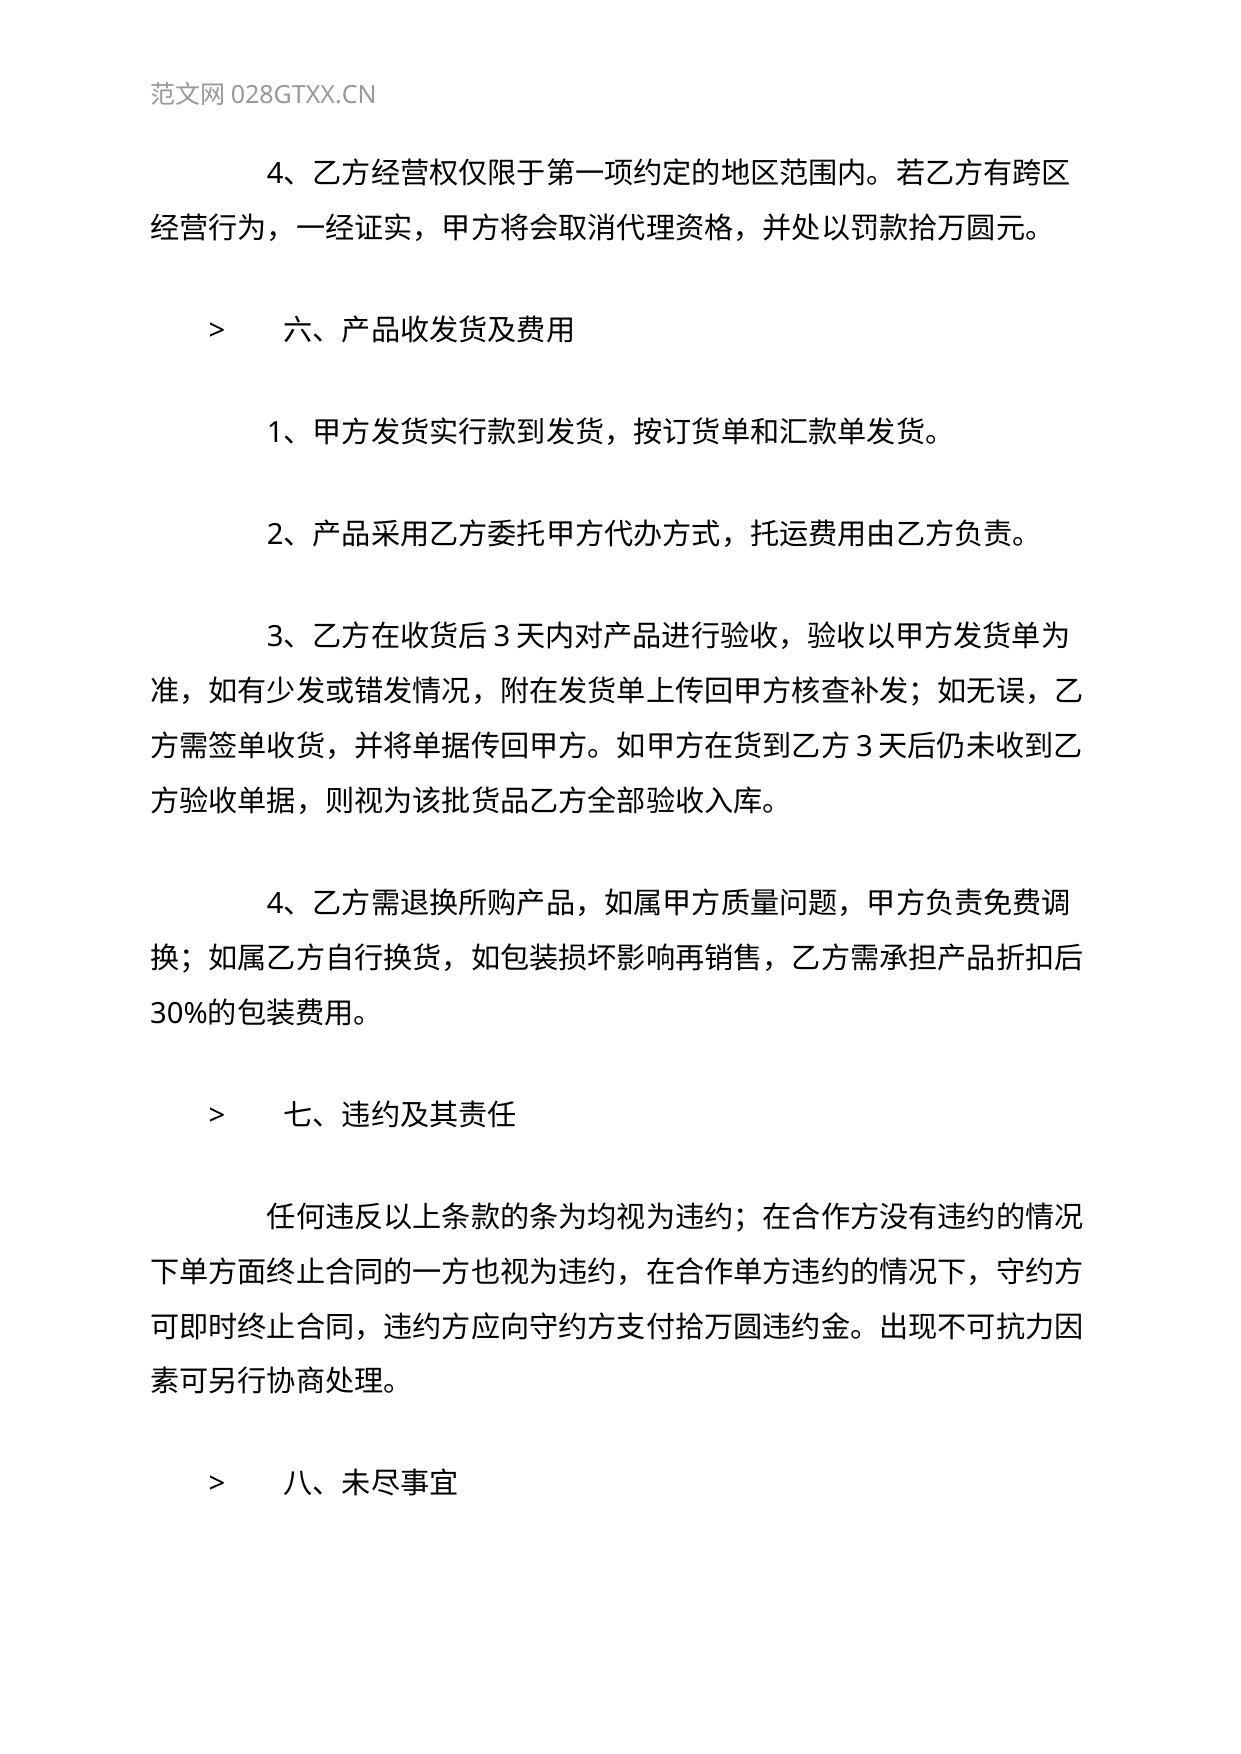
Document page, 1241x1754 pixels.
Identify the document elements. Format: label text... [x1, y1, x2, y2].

text > 六、产品收发货及费用 [150, 307, 1090, 349]
text 1、甲方发货实行款到发货，按订货单和汇款单发货。 [150, 409, 1090, 451]
text > 七、违约及其责任 [150, 1091, 1090, 1134]
text 4、乙方经营权仅限于第一项约定的地区范围内。若乙方有跨区经营行为，一经证实，甲方将会取消代理资格，并处以罚款拾万圆元。 [150, 150, 1090, 247]
text 2、产品采用乙方委托甲方代办方式，托运费用由乙方负责。 [150, 511, 1090, 553]
text 3、乙方在收货后3天内对产品进行验收，验收以甲方发货单为准，如有少发或错发情况，附在发货单上传回甲方核查补发；如无误，乙方需签单收货，并将单据传回甲方。如甲方在货到乙方3天后仍未收到乙方验收单据，则视为该批货品乙方全部验收入库。 [150, 613, 1090, 820]
text 4、乙方需退换所购产品，如属甲方质量问题，甲方负责免费调换；如属乙方自行换货，如包装损坏影响再销售，乙方需承担产品折扣后30%的包装费用。 [150, 879, 1090, 1032]
text 任何违反以上条款的条为均视为违约；在合作方没有违约的情况下单方面终止合同的一方也视为违约，在合作单方违约的情况下，守约方可即时终止合同，违约方应向守约方支付拾万圆违约金。出现不可抗力因素可另行协商处理。 [150, 1193, 1090, 1400]
text > 八、未尽事宜 [150, 1460, 1090, 1502]
